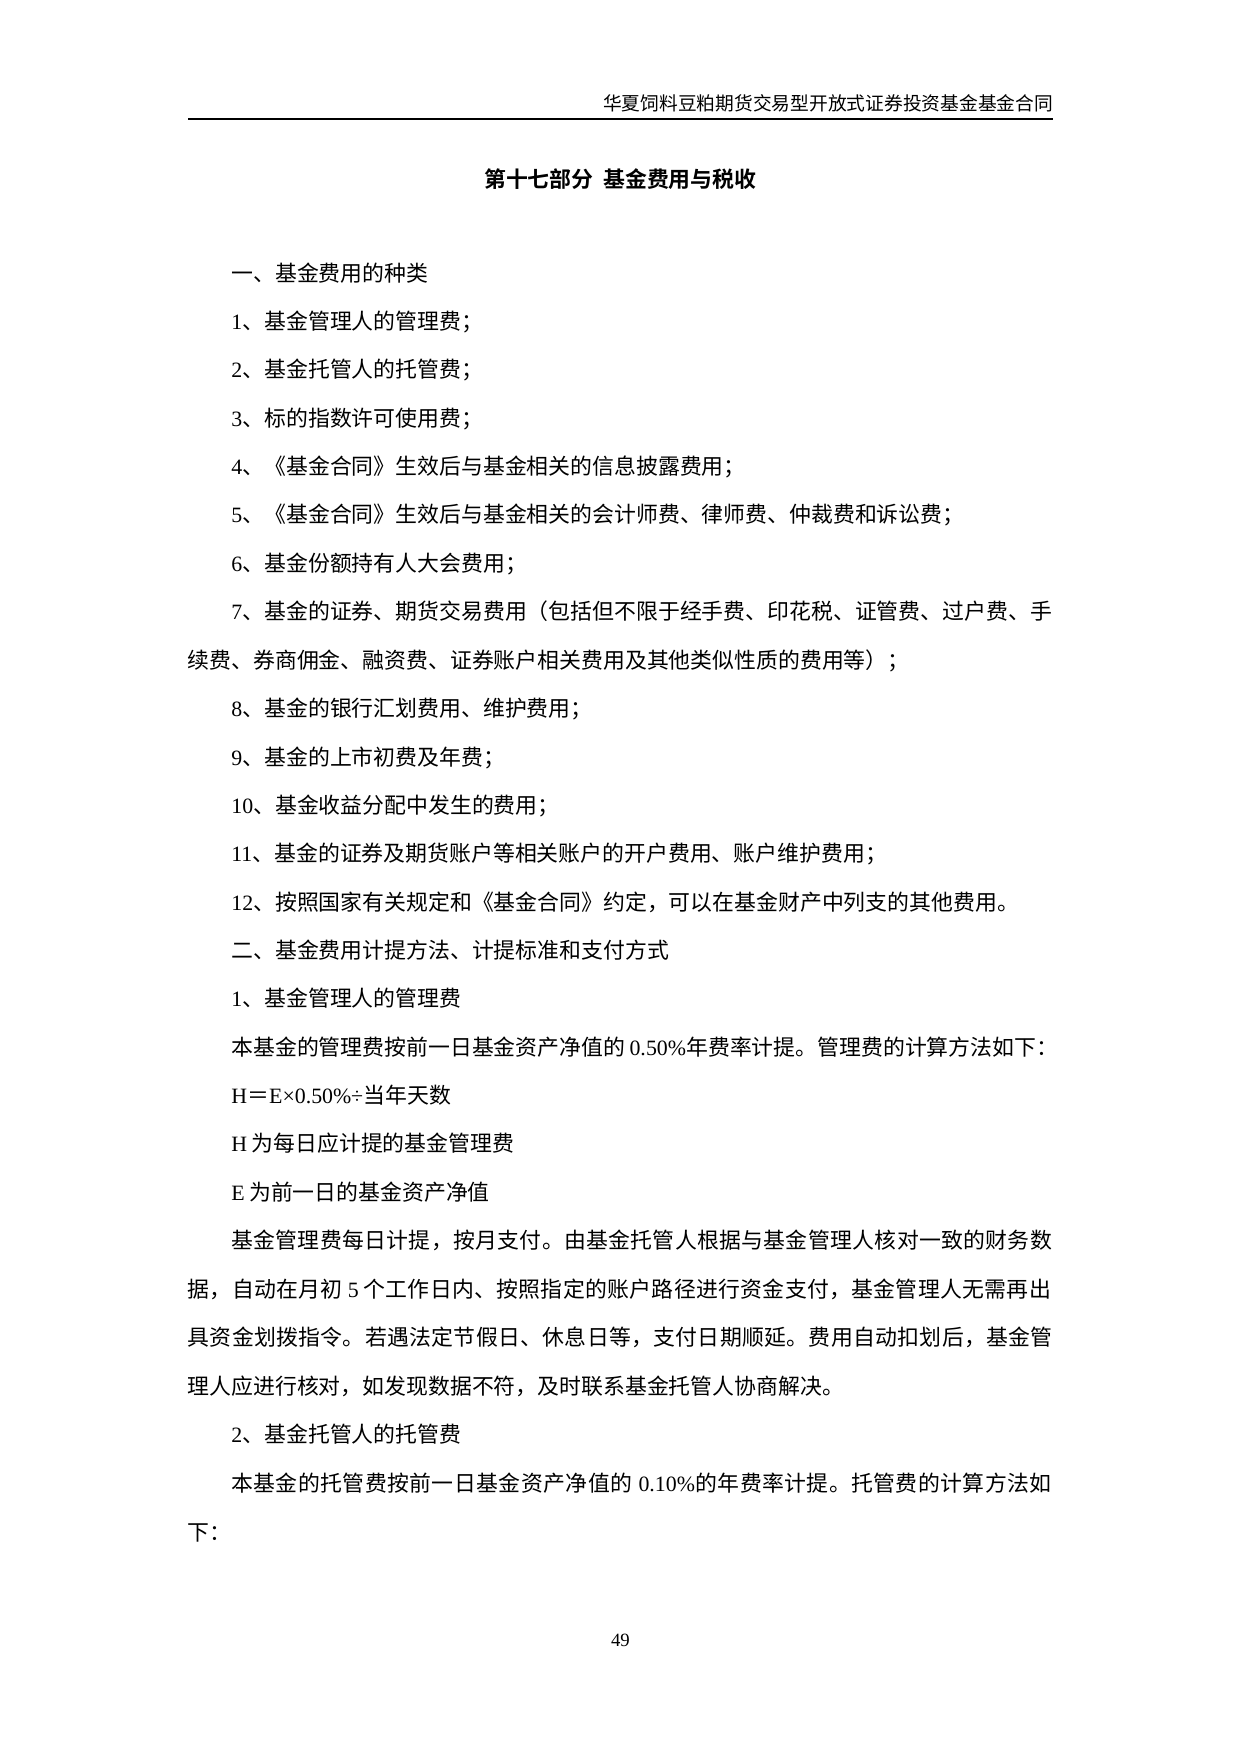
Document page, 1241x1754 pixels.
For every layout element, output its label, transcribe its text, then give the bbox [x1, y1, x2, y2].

text 11、基金的证券及期货账户等相关账户的开户费用、账户维护费用； [187, 836, 1053, 868]
text 8、基金的银行汇划费用、维护费用； [187, 691, 1053, 723]
text 5、《基金合同》生效后与基金相关的会计师费、律师费、仲裁费和诉讼费； [187, 497, 1053, 529]
text 1、基金管理人的管理费 [187, 981, 1053, 1013]
text H为每日应计提的基金管理费 [187, 1126, 1053, 1158]
text 7、基金的证券、期货交易费用（包括但不限于经手费、印花税、证管费、过户费、手续费、券商佣金、融资费、证券账户相关费用及其他类似性质的费用等）； [187, 594, 1053, 675]
text 12、按照国家有关规定和《基金合同》约定，可以在基金财产中列支的其他费用。 [187, 884, 1053, 917]
text 1、基金管理人的管理费； [187, 304, 1053, 336]
text 二、基金费用计提方法、计提标准和支付方式 [187, 932, 1053, 965]
subtitle 第十七部分 基金费用与税收 [187, 162, 1053, 194]
text 6、基金份额持有人大会费用； [187, 545, 1053, 578]
text E为前一日的基金资产净值 [187, 1174, 1053, 1207]
text 2、基金托管人的托管费 [187, 1417, 1053, 1449]
text 9、基金的上市初费及年费； [187, 739, 1053, 772]
text 2、基金托管人的托管费； [187, 352, 1053, 384]
text H＝E×0.50%÷当年天数 [187, 1077, 1053, 1110]
text 本基金的托管费按前一日基金资产净值的0.10%的年费率计提。托管费的计算方法如下： [187, 1465, 1053, 1547]
text 10、基金收益分配中发生的费用； [187, 787, 1053, 820]
text 4、《基金合同》生效后与基金相关的信息披露费用； [187, 449, 1053, 481]
text 基金管理费每日计提，按月支付。由基金托管人根据与基金管理人核对一致的财务数据，自动在月初5个工作日内、按照指定的账户路径进行资金支付，基金管理人无需再出具资金划拨指令。若遇法定节假日、休息日等，支付日期顺延。费用自动扣划后，基金管理人应进行核对，如发现数据不符，及时联系基金托管人协商解决。 [187, 1222, 1053, 1401]
text 本基金的管理费按前一日基金资产净值的0.50%年费率计提。管理费的计算方法如下： [187, 1029, 1053, 1062]
text 一、基金费用的种类 [187, 255, 1053, 288]
text 3、标的指数许可使用费； [187, 400, 1053, 433]
